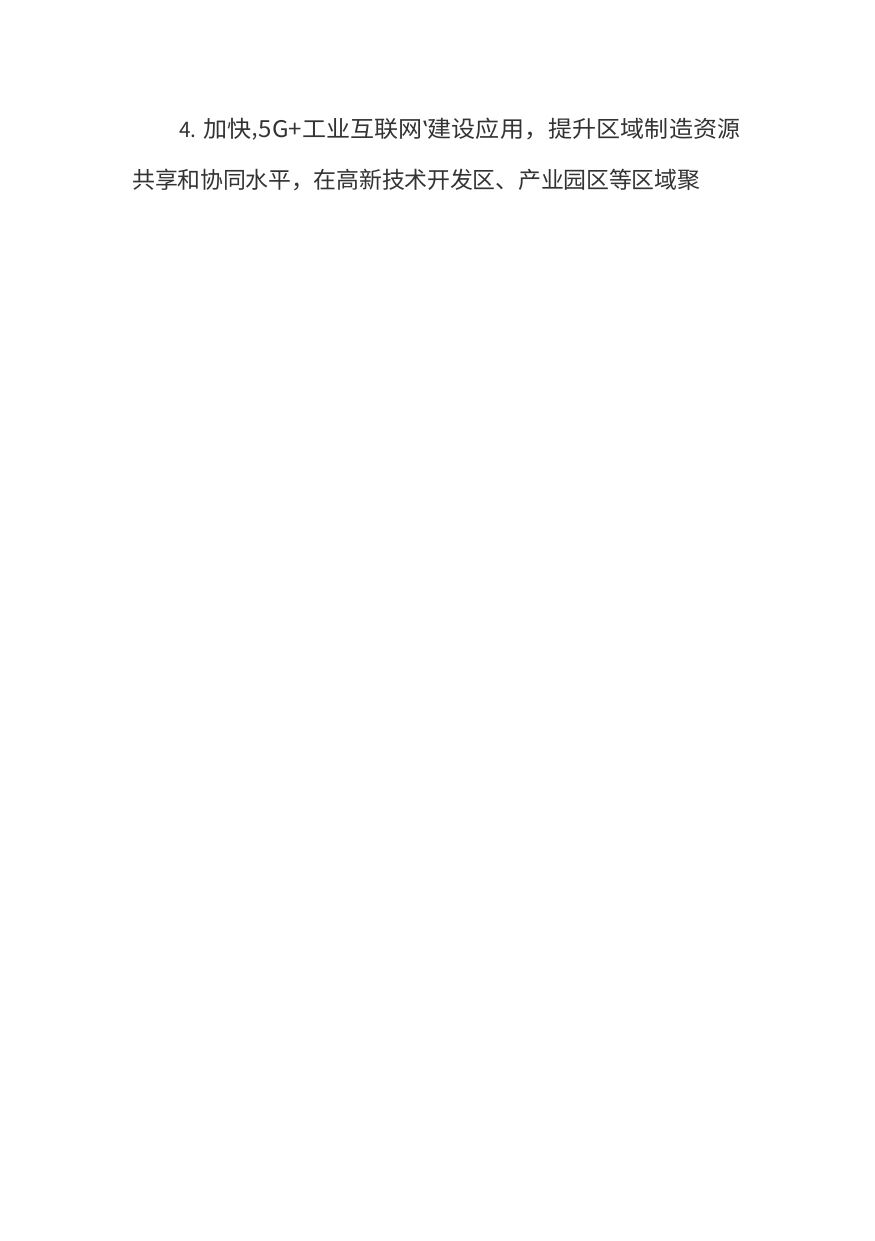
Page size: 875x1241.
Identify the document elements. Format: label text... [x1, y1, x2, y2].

list 加快‚5G+工业互联网‛建设应用，提升区域制造资源共享和协同水平，在高新技术开发区、产业园区等区域聚 [132, 110, 742, 195]
